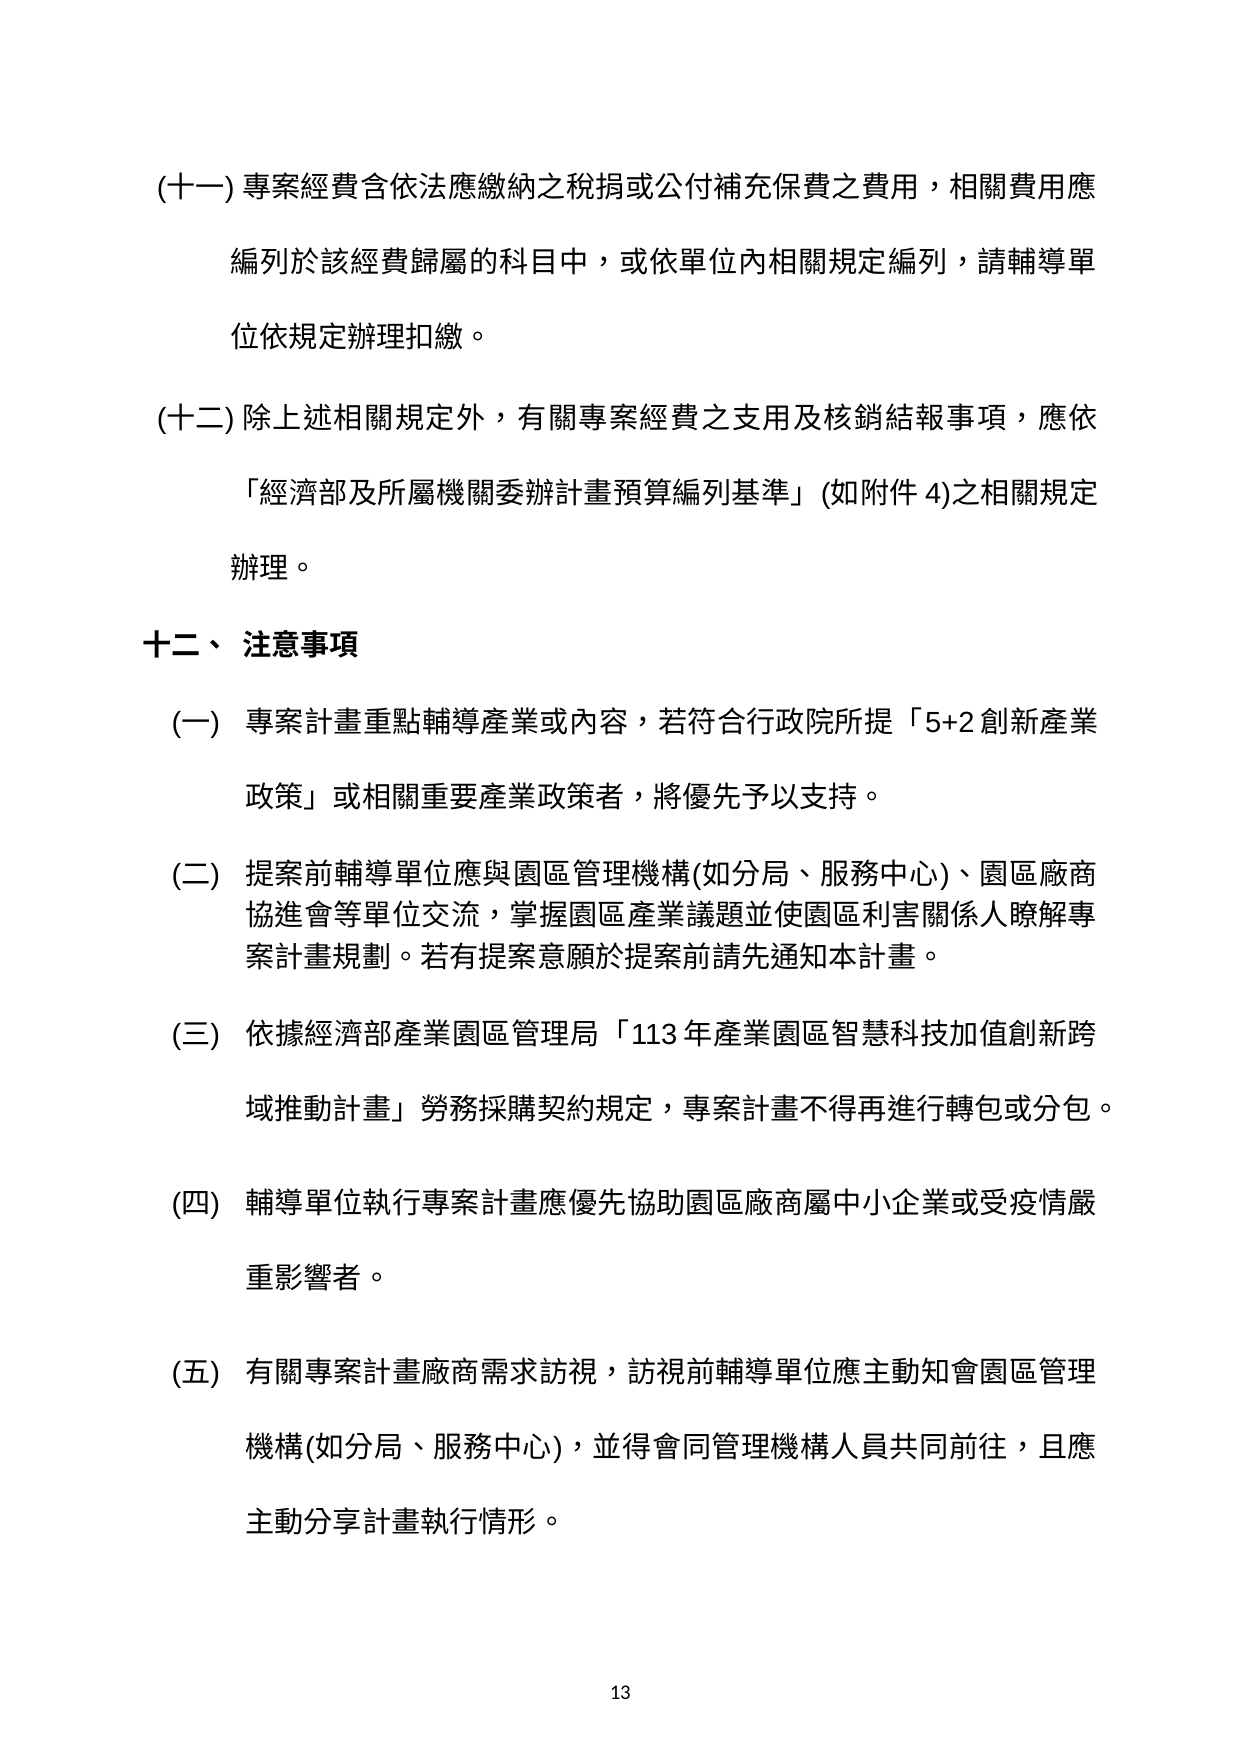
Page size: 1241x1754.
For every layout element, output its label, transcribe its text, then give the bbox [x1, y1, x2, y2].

list 有關專案計畫廠商需求訪視，訪視前輔導單位應主動知會園區管理機構(如分局、服務中心)，並得會同管理機構人員共同前往，且應主動分享計畫執行情形。 [171, 1332, 1098, 1557]
list 依據經濟部產業園區管理局「113年產業園區智慧科技加值創新跨域推動計畫」勞務採購契約規定，專案計畫不得再進行轉包或分包。 [171, 994, 1098, 1144]
list 注意事項 [142, 622, 1098, 663]
list 輔導單位執行專案計畫應優先協助園區廠商屬中小企業或受疫情嚴重影響者。 [171, 1163, 1098, 1313]
list 專案計畫重點輔導產業或內容，若符合行政院所提「5+2創新產業政策」或相關重要產業政策者，將優先予以支持。 [171, 682, 1098, 832]
list 專案經費含依法應繳納之稅捐或公付補充保費之費用，相關費用應編列於該經費歸屬的科目中，或依單位內相關規定編列，請輔導單位依規定辦理扣繳。 [157, 148, 1098, 373]
list 提案前輔導單位應與園區管理機構(如分局、服務中心)、園區廠商協進會等單位交流，掌握園區產業議題並使園區利害關係人瞭解專案計畫規劃。若有提案意願於提案前請先通知本計畫。 [171, 851, 1098, 976]
list 除上述相關規定外，有關專案經費之支用及核銷結報事項，應依「經濟部及所屬機關委辦計畫預算編列基準」(如附件4)之相關規定辦理。 [157, 378, 1098, 603]
